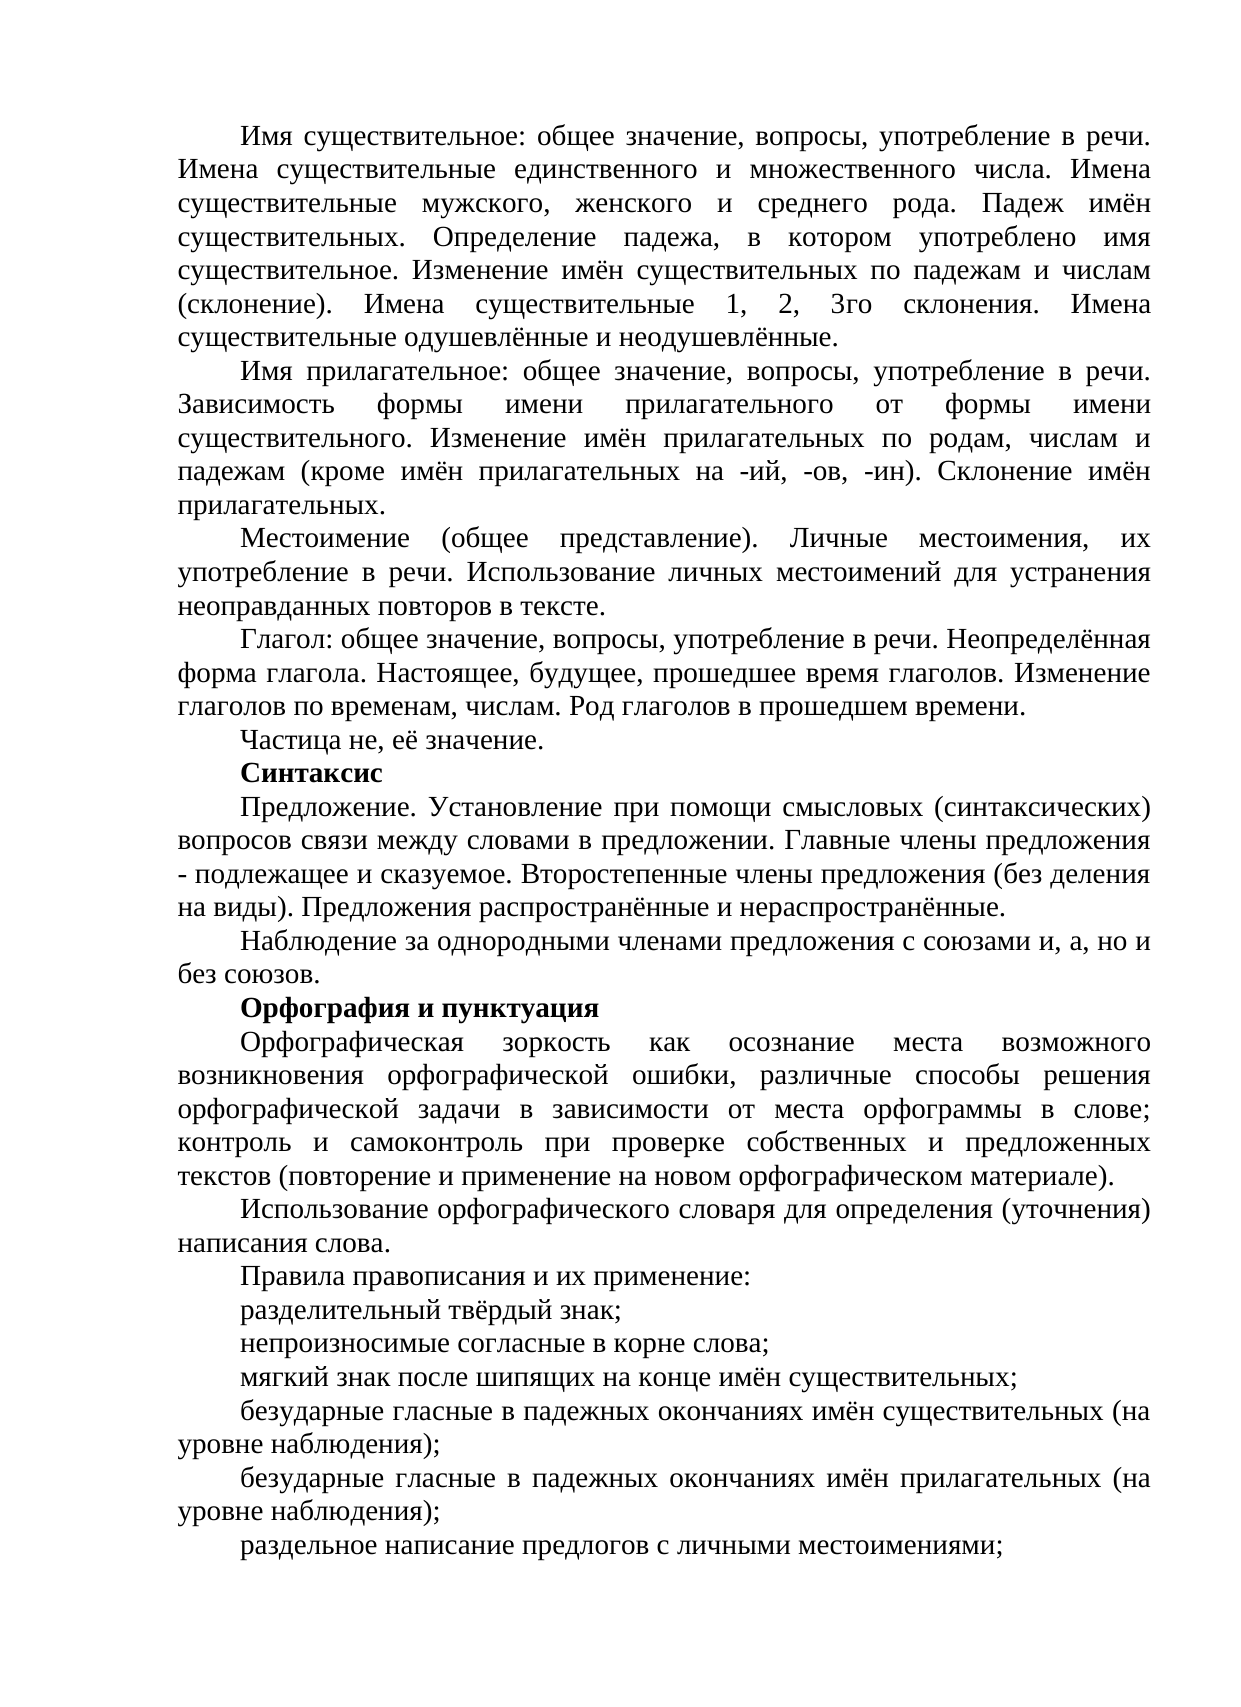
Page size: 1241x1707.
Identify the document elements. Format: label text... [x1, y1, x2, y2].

text Использование орфографического словаря для определения (уточнения) написания слова. [177, 1191, 1152, 1258]
text Наблюдение за однородными членами предложения с союзами и, а, но и без союзов. [177, 923, 1152, 990]
text безударные гласные в падежных окончаниях имён существительных (на уровне наблюдения); [177, 1393, 1152, 1460]
text Синтаксис [177, 755, 1152, 789]
text Орфография и пунктуация [177, 990, 1152, 1024]
text непроизносимые согласные в корне слова; [177, 1326, 1152, 1359]
text Имя существительное: общее значение, вопросы, употребление в речи. Имена существительные единственного и множественного числа. Имена существительные мужского, женского и среднего рода. Падеж имён существительных. Определение падежа, в котором употреблено имя существительное. Изменение имён существительных по падежам и числам (склонение). Имена существительные 1, 2, 3­го склонения. Имена существительные одушевлённые и неодушевлённые. [177, 118, 1152, 353]
text мягкий знак после шипящих на конце имён существительных; [177, 1359, 1152, 1393]
text Орфографическая зоркость как осознание места возможного возникновения орфографической ошибки, различные способы решения орфографической задачи в зависимости от места орфограммы в слове; контроль и самоконтроль при проверке собственных и предложенных текстов (повторение и применение на новом орфографическом материале). [177, 1024, 1152, 1191]
text Предложение. Установление при помощи смысловых (синтаксических) вопросов связи между словами в предложении. Главные члены предложения ‑ подлежащее и сказуемое. Второстепенные члены предложения (без деления на виды). Предложения распространённые и нераспространённые. [177, 789, 1152, 923]
text раздельное написание предлогов с личными местоимениями; [177, 1527, 1152, 1560]
text разделительный твёрдый знак; [177, 1292, 1152, 1326]
text безударные гласные в падежных окончаниях имён прилагательных (на уровне наблюдения); [177, 1460, 1152, 1527]
text Частица не, её значение. [177, 722, 1152, 755]
text Имя прилагательное: общее значение, вопросы, употребление в речи. Зависимость формы имени прилагательного от формы имени существительного. Изменение имён прилагательных по родам, числам и падежам (кроме имён прилагательных на -ий, -ов, -ин). Склонение имён прилагательных. [177, 353, 1152, 521]
text Глагол: общее значение, вопросы, употребление в речи. Неопределённая форма глагола. Настоящее, будущее, прошедшее время глаголов. Изменение глаголов по временам, числам. Род глаголов в прошедшем времени. [177, 621, 1152, 722]
text Правила правописания и их применение: [177, 1258, 1152, 1292]
text Местоимение (общее представление). Личные местоимения, их употребление в речи. Использование личных местоимений для устранения неоправданных повторов в тексте. [177, 521, 1152, 621]
